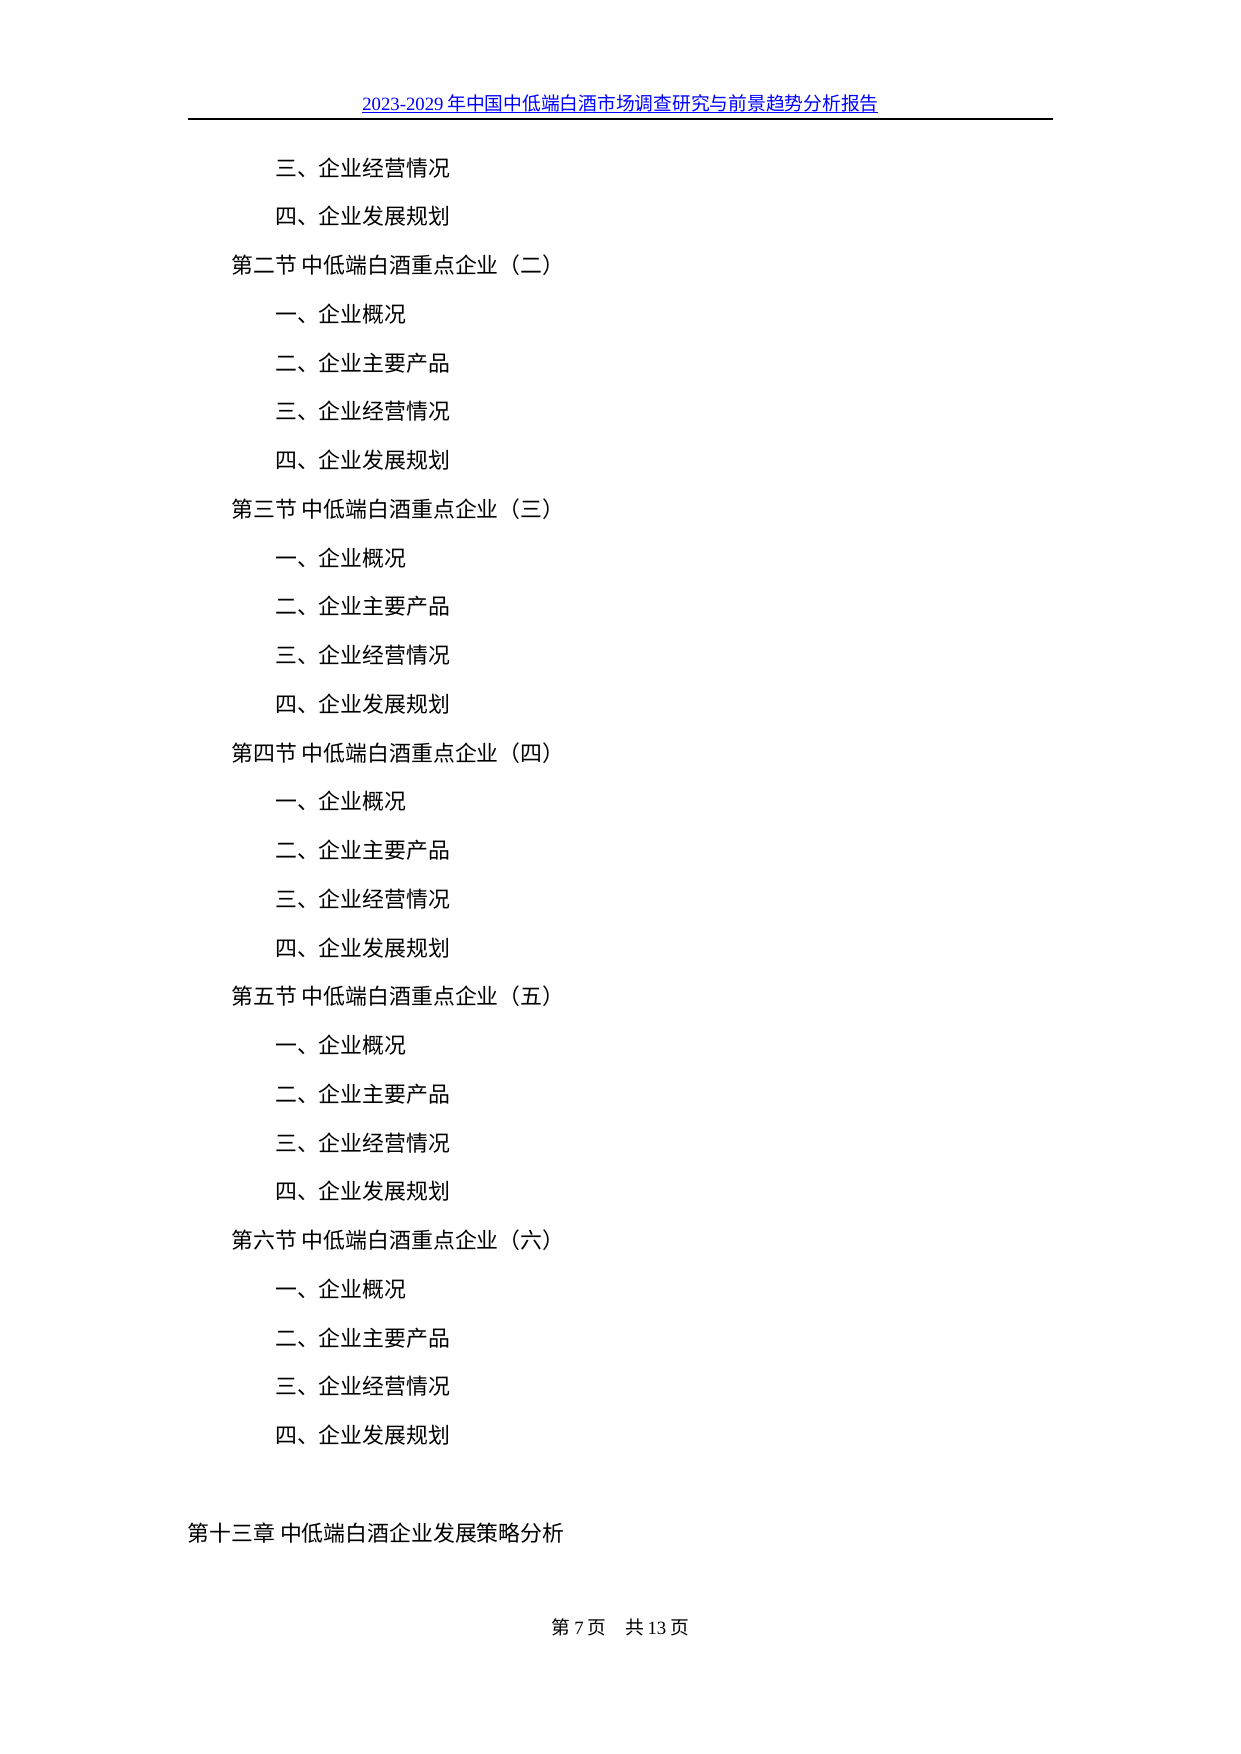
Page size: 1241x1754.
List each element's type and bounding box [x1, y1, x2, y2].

text [187, 150, 1053, 1548]
